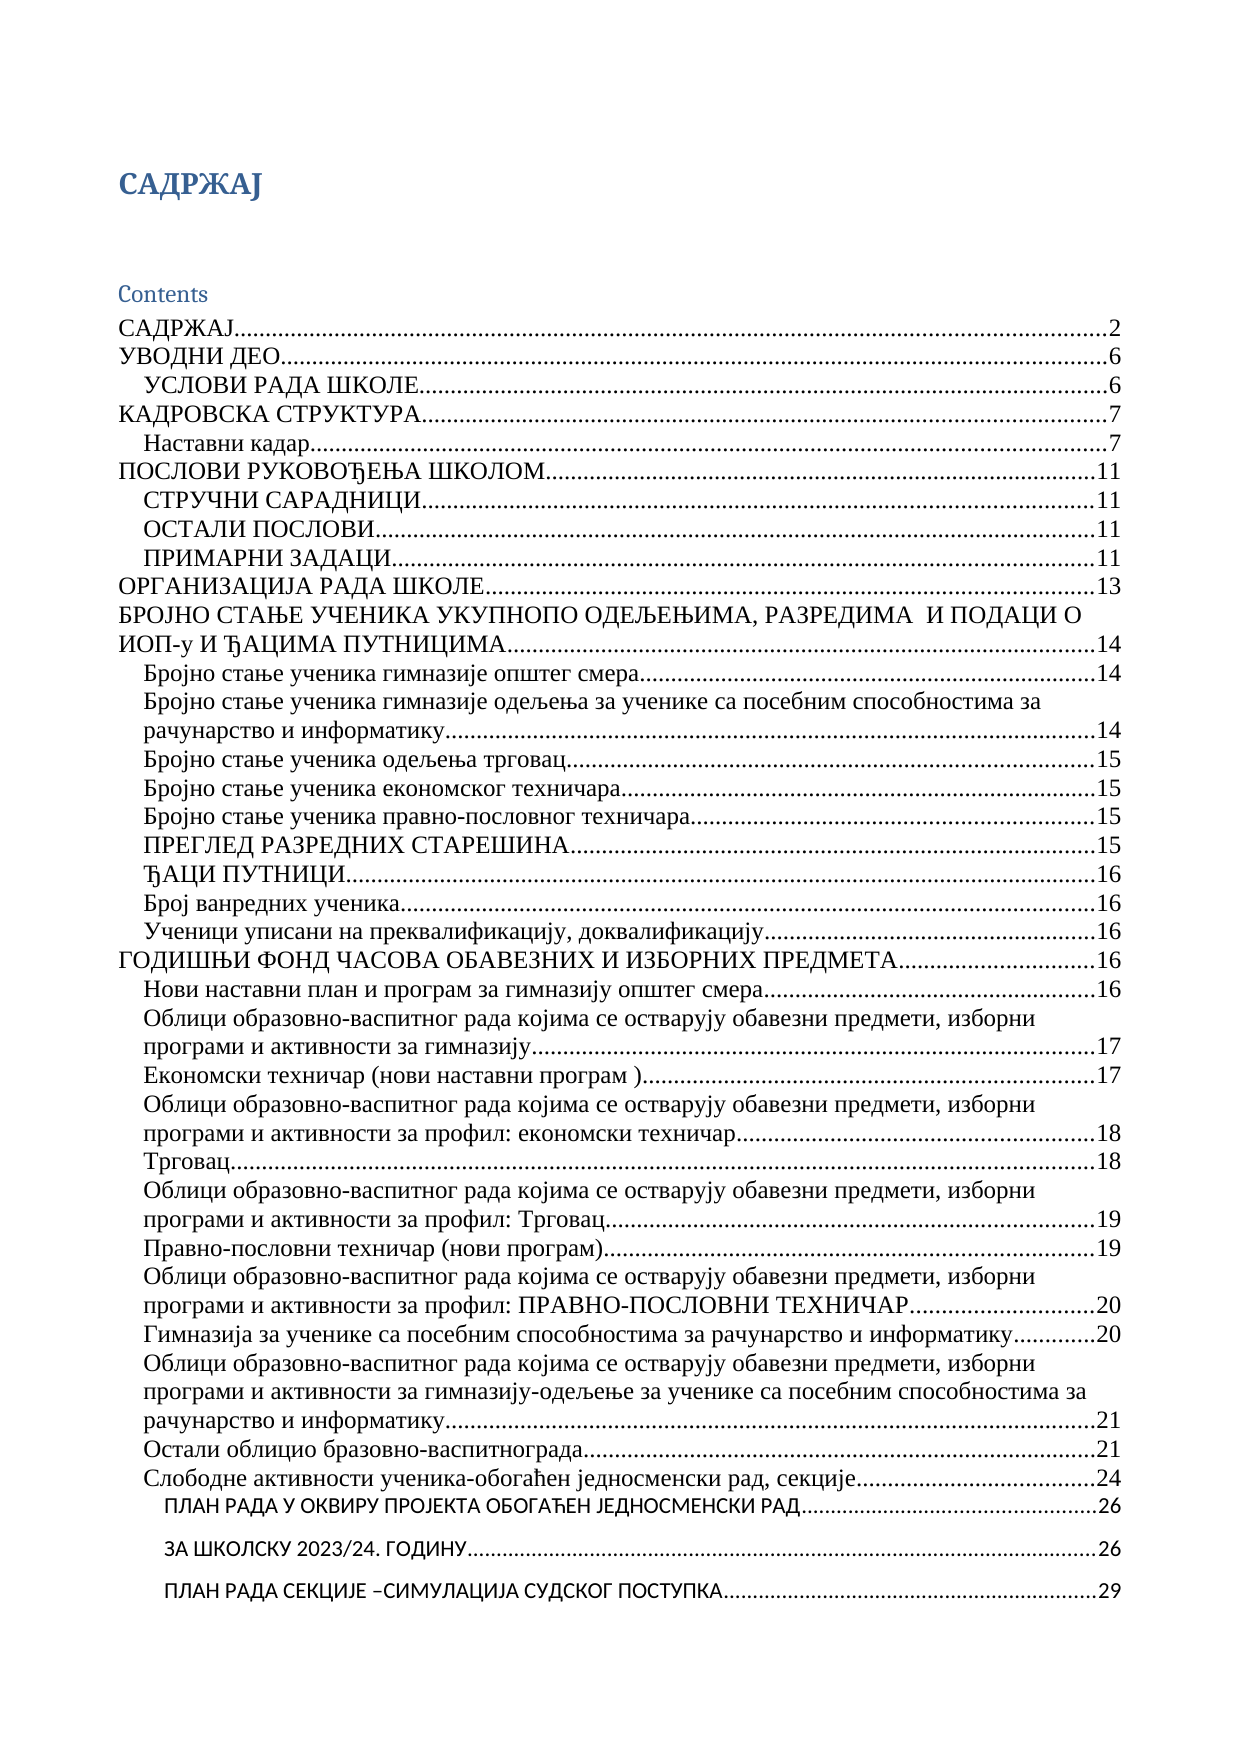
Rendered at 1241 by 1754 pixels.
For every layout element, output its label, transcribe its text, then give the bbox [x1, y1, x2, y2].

subtitle САДРЖАЈ [118, 168, 1122, 202]
